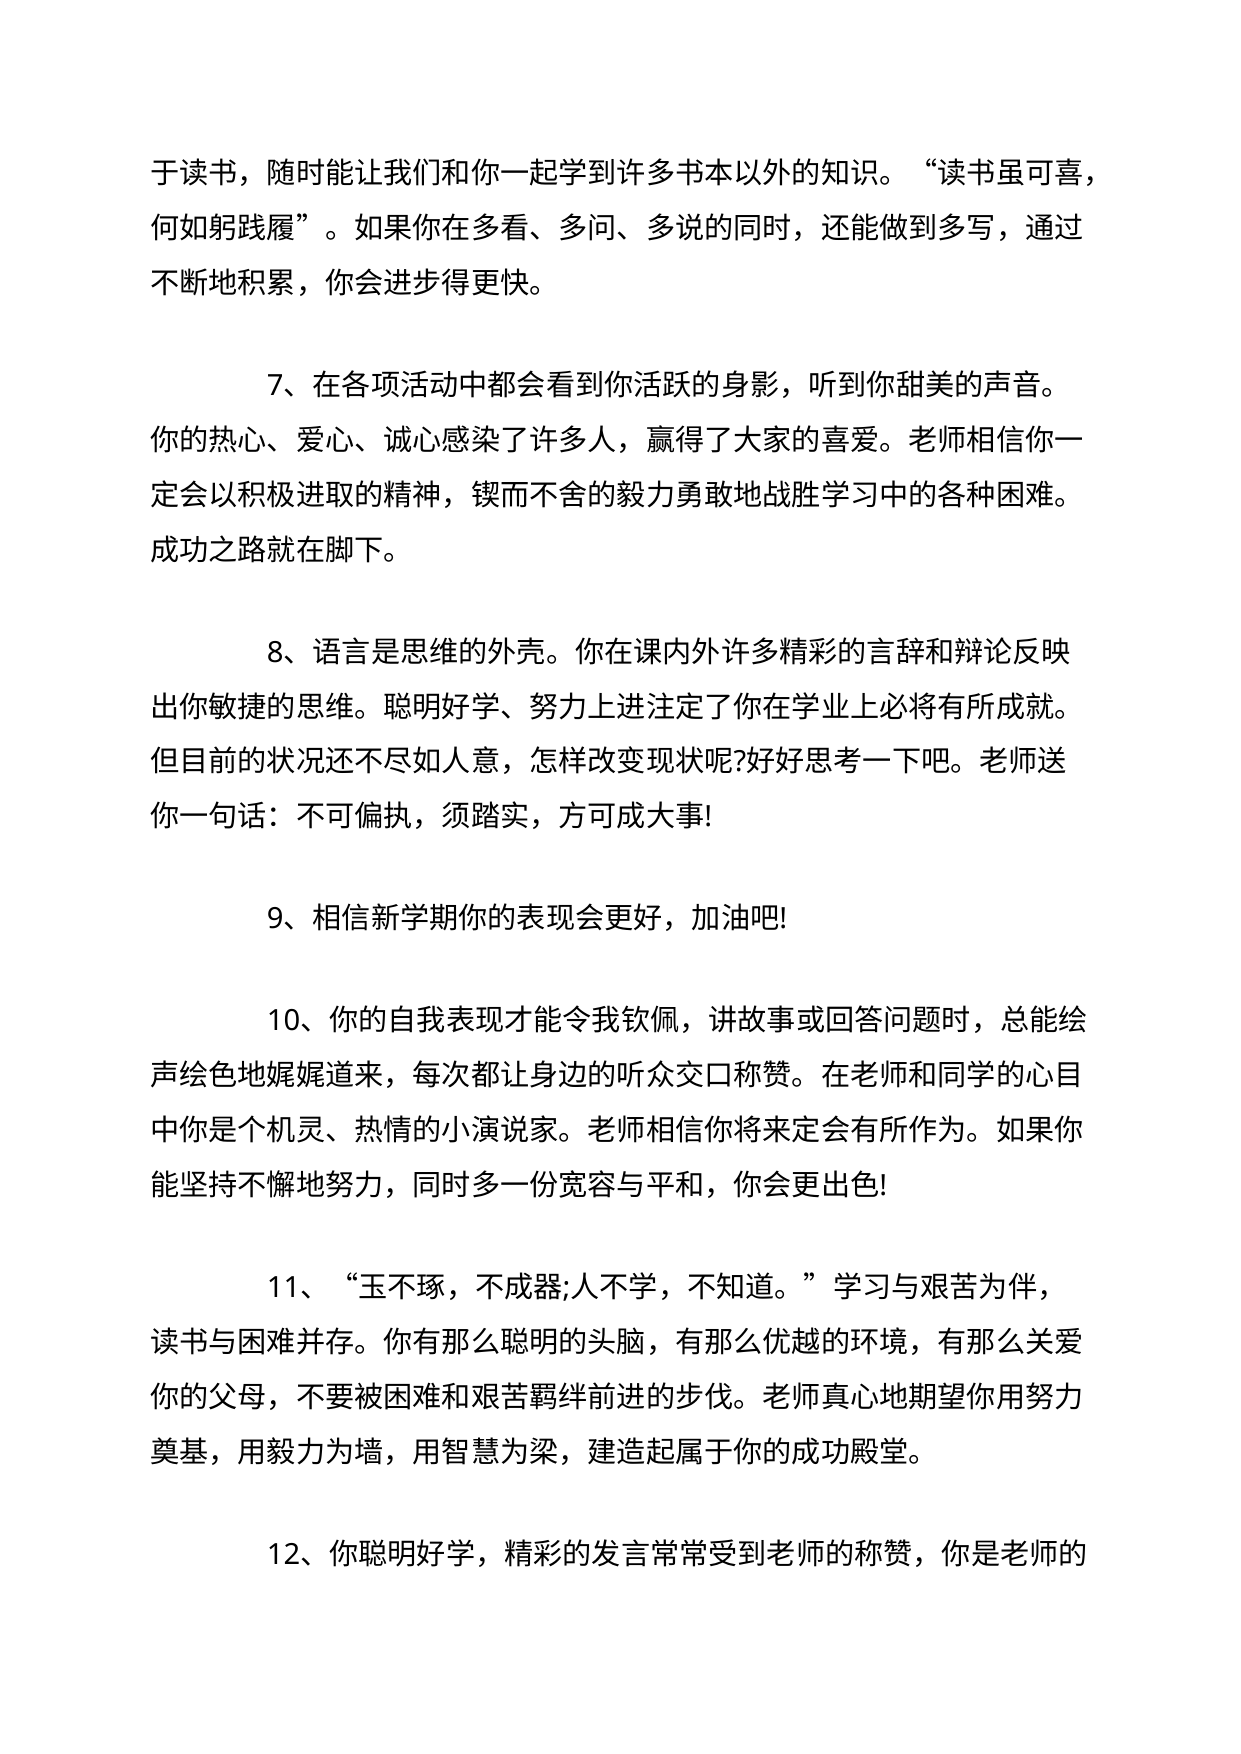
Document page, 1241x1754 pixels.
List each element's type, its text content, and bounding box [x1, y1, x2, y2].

text 11、“玉不琢，不成器;人不学，不知道。”学习与艰苦为伴，读书与困难并存。你有那么聪明的头脑，有那么优越的环境，有那么关爱你的父母，不要被困难和艰苦羁绊前进的步伐。老师真心地期望你用努力奠基，用毅力为墙，用智慧为梁，建造起属于你的成功殿堂。 [150, 1264, 1090, 1471]
text 10、你的自我表现才能令我钦佩，讲故事或回答问题时，总能绘声绘色地娓娓道来，每次都让身边的听众交口称赞。在老师和同学的心目中你是个机灵、热情的小演说家。老师相信你将来定会有所作为。如果你能坚持不懈地努力，同时多一份宽容与平和，你会更出色! [150, 997, 1090, 1204]
text 8、语言是思维的外壳。你在课内外许多精彩的言辞和辩论反映出你敏捷的思维。聪明好学、努力上进注定了你在学业上必将有所成就。但目前的状况还不尽如人意，怎样改变现状呢?好好思考一下吧。老师送你一句话：不可偏执，须踏实，方可成大事! [150, 628, 1090, 835]
text 9、相信新学期你的表现会更好，加油吧! [150, 895, 1090, 937]
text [150, 150, 1090, 302]
text 7、在各项活动中都会看到你活跃的身影，听到你甜美的声音。你的热心、爱心、诚心感染了许多人，赢得了大家的喜爱。老师相信你一定会以积极进取的精神，锲而不舍的毅力勇敢地战胜学习中的各种困难。成功之路就在脚下。 [150, 362, 1090, 569]
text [150, 1530, 1090, 1573]
